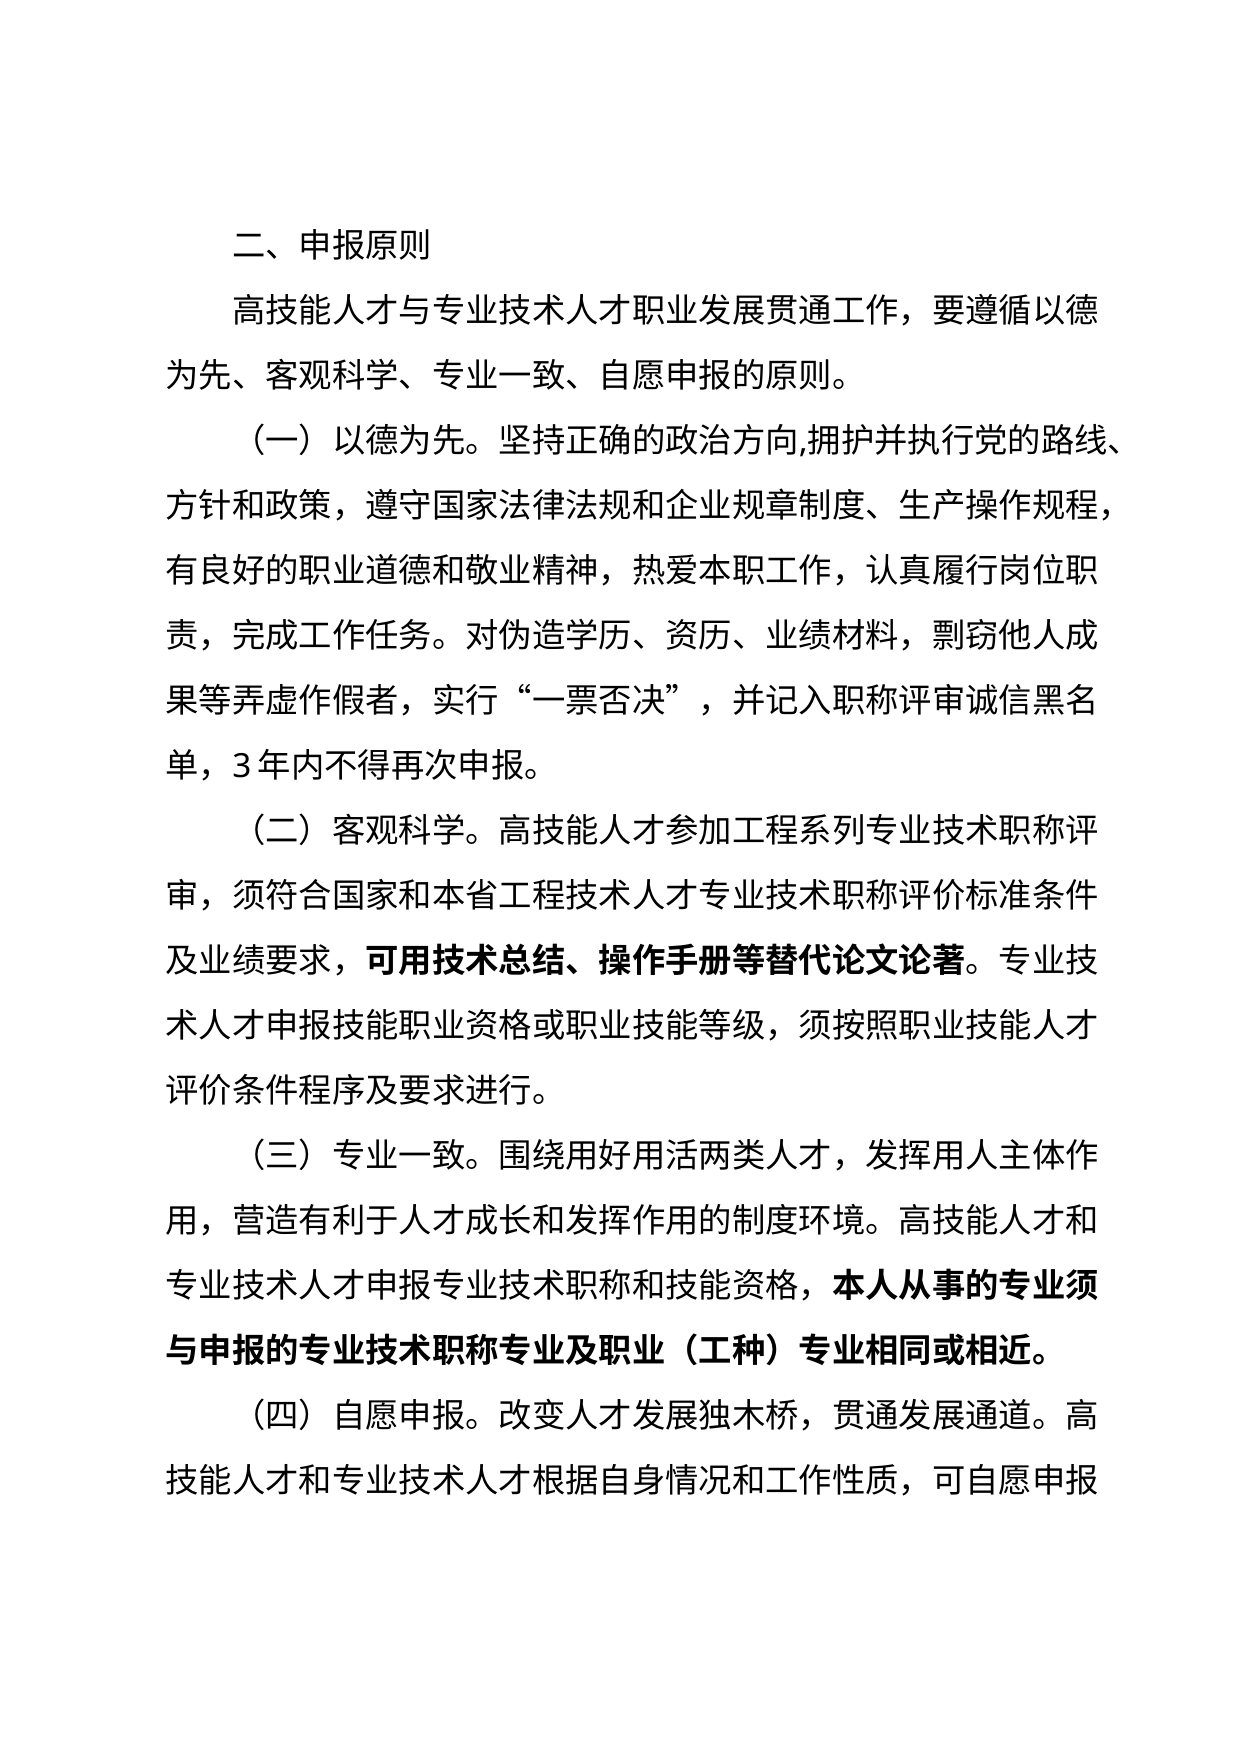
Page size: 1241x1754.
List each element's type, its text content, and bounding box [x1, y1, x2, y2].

text （三）专业一致。围绕用好用活两类人才，发挥用人主体作用，营造有利于人才成长和发挥作用的制度环境。高技能人才和专业技术人才申报专业技术职称和技能资格，本人从事的专业须与申报的专业技术职称专业及职业（工种）专业相同或相近。 [165, 1121, 1110, 1381]
text 高技能人才与专业技术人才职业发展贯通工作，要遵循以德为先、客观科学、专业一致、自愿申报的原则。 [165, 276, 1110, 406]
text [165, 1381, 1110, 1511]
text （一）以德为先。坚持正确的政治方向,拥护并执行党的路线、方针和政策，遵守国家法律法规和企业规章制度、生产操作规程，有良好的职业道德和敬业精神，热爱本职工作，认真履行岗位职责，完成工作任务。对伪造学历、资历、业绩材料，剽窃他人成果等弄虚作假者，实行“一票否决”，并记入职称评审诚信黑名单，3年内不得再次申报。 [165, 406, 1110, 796]
text 二、申报原则 [165, 211, 1110, 276]
text （二）客观科学。高技能人才参加工程系列专业技术职称评审，须符合国家和本省工程技术人才专业技术职称评价标准条件及业绩要求，可用技术总结、操作手册等替代论文论著。专业技术人才申报技能职业资格或职业技能等级，须按照职业技能人才评价条件程序及要求进行。 [165, 796, 1110, 1121]
